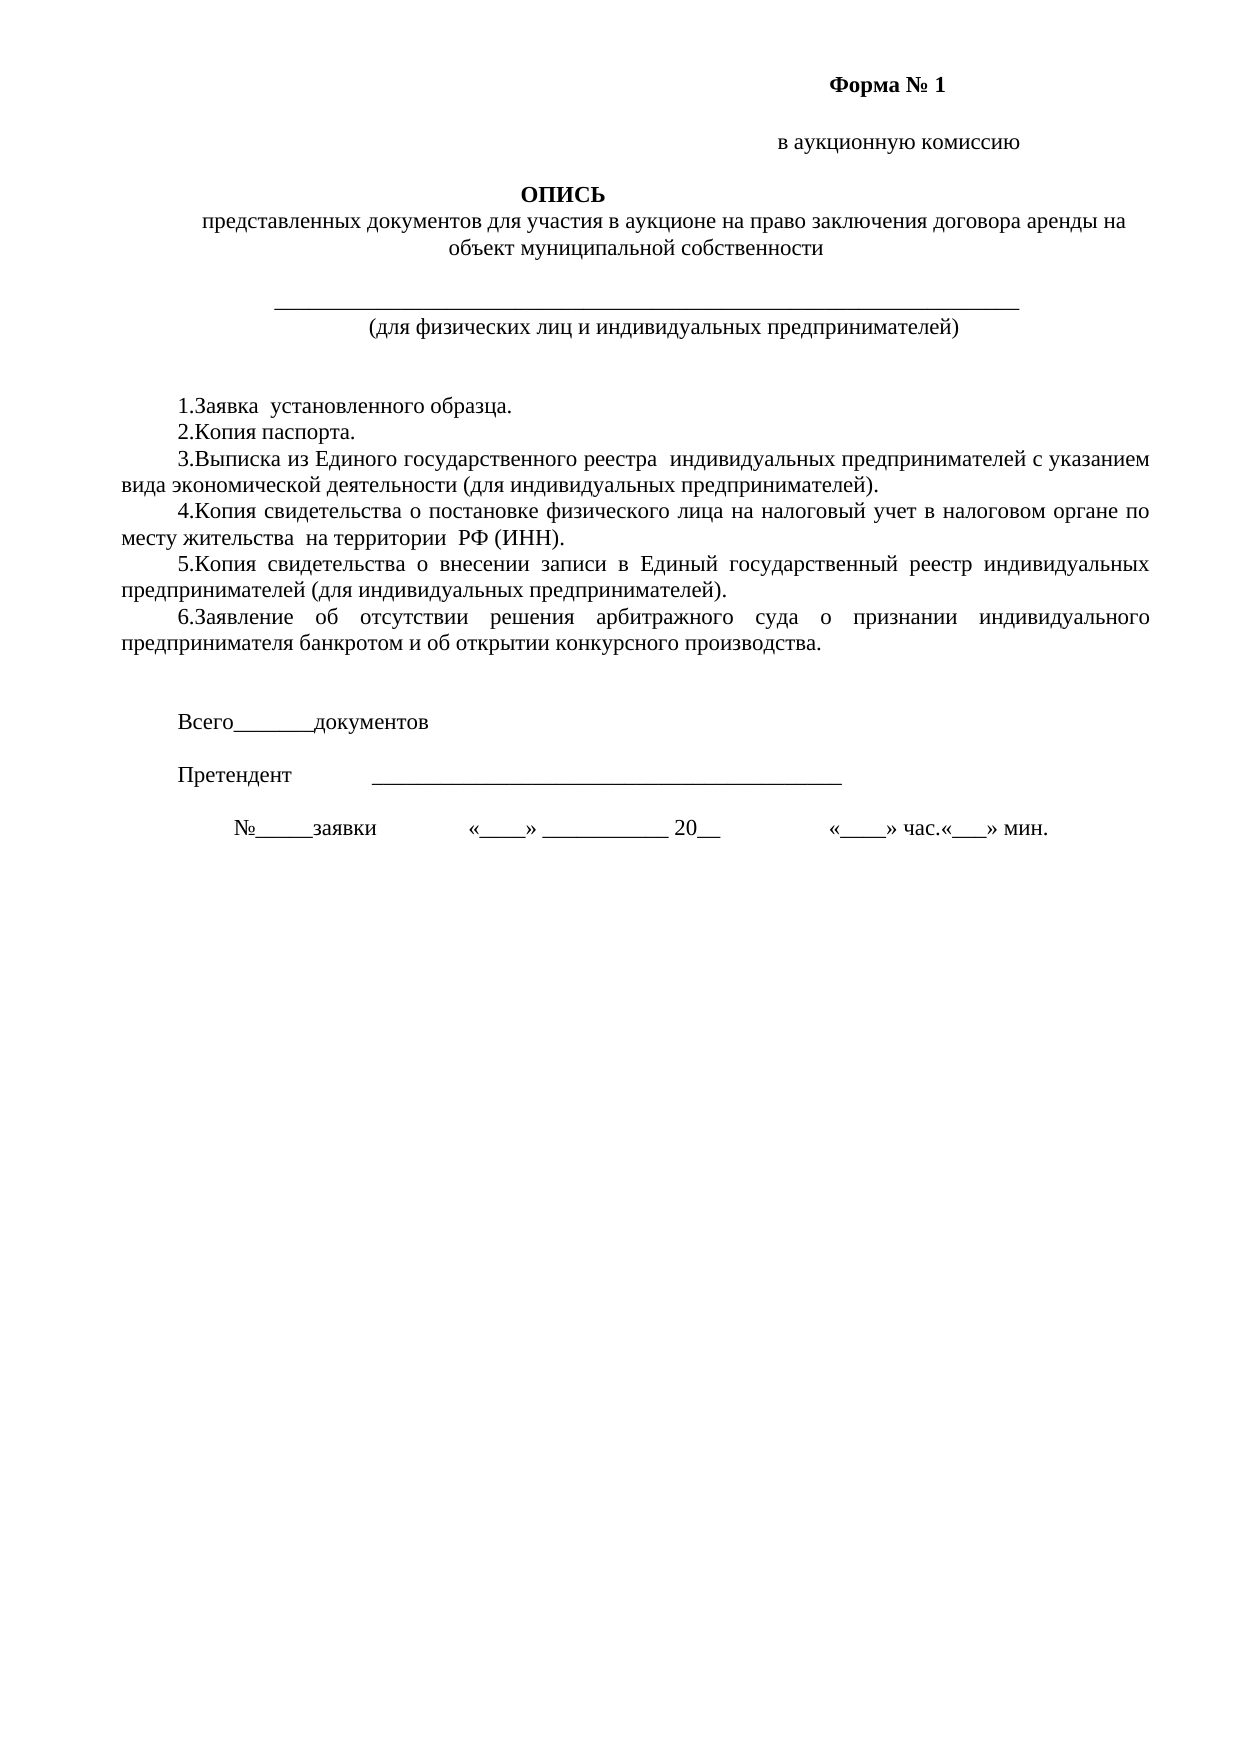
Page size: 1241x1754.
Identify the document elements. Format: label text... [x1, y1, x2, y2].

text _________________________________________________________________ [121, 287, 1152, 313]
text 5.Копия свидетельства о внесении записи в Единый государственный реестр индивидуальных предпринимателей (для индивидуальных предпринимателей). [121, 550, 1152, 603]
subtitle ОПИСЬ [177, 181, 1152, 207]
subtitle Форма № 1 [177, 71, 1152, 97]
text 1.Заявка установленного образца. [121, 392, 1152, 418]
text (для физических лиц и индивидуальных предпринимателей) [121, 313, 1152, 339]
text 3.Выписка из Единого государственного реестра индивидуальных предпринимателей с указанием вида экономической деятельности (для индивидуальных предпринимателей). [121, 445, 1152, 497]
text в аукционную комиссию [777, 128, 1152, 155]
text представленных документов для участия в аукционе на право заключения договора аренды на объект муниципальной собственности [121, 207, 1152, 260]
text 6.Заявление об отсутствии решения арбитражного суда о признании индивидуального предпринимателя банкротом и об открытии конкурсного производства. [121, 603, 1152, 656]
text Претендент _________________________________________ [121, 761, 1152, 787]
text №_____заявки «____» ___________ 20__ «____» час.«___» мин. [177, 814, 1152, 840]
text 2.Копия паспорта. [121, 418, 1152, 445]
text Всего_______документов [121, 708, 1152, 734]
text 4.Копия свидетельства о постановке физического лица на налоговый учет в налоговом органе по месту жительства на территории РФ (ИНН). [121, 497, 1152, 550]
